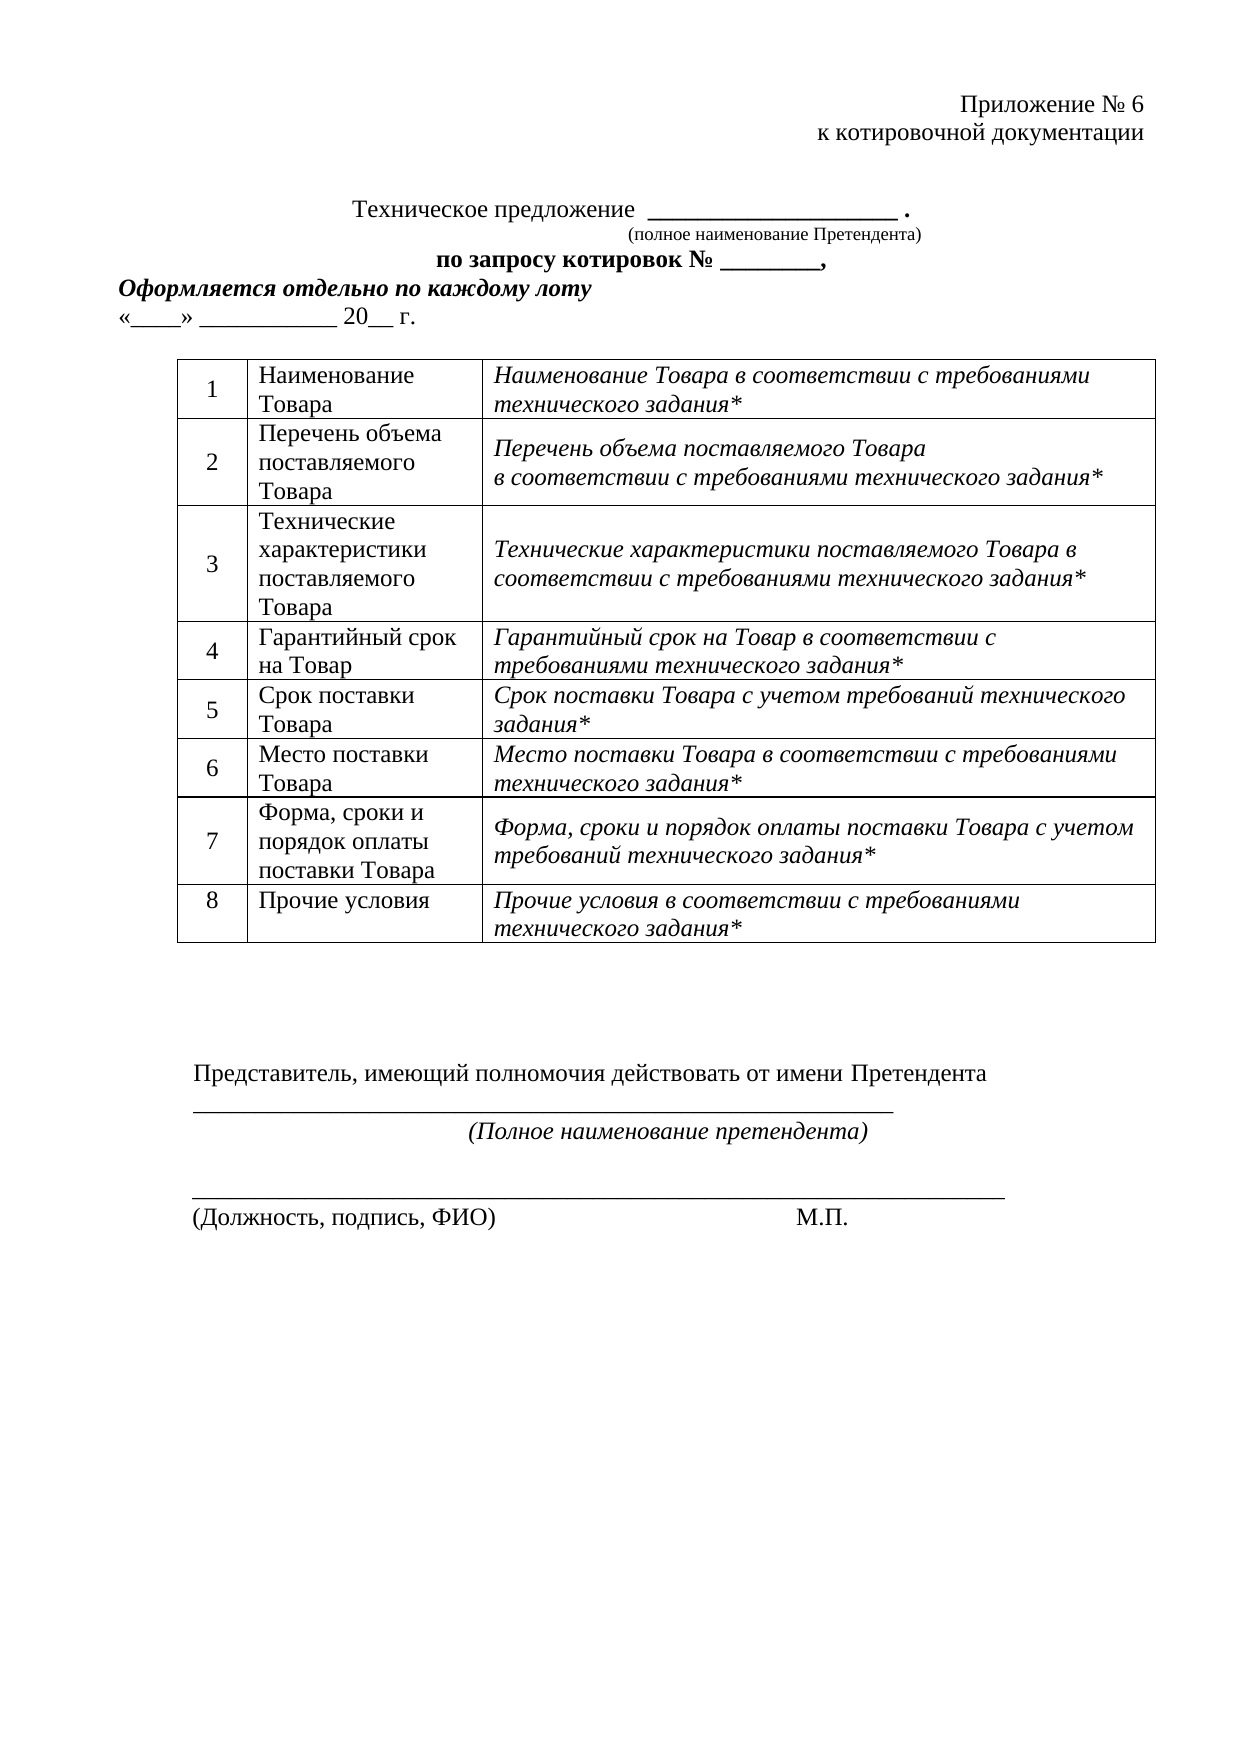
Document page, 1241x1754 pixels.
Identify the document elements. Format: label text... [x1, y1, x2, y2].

text Приложение № 6 [118, 89, 1144, 117]
text _________________________________________________________________ [118, 1173, 1144, 1202]
table_header Наименование Товара [248, 360, 482, 417]
text Техническое предложение ____________________ . [118, 194, 1144, 222]
table_cell Перечень объема поставляемого Товара в соответствии с требованиями технического задания* [483, 419, 1155, 505]
text (полное наименование Претендента) [118, 222, 1144, 244]
text ________________________________________________________ [118, 1087, 1144, 1116]
text по запросу котировок № ________, [118, 244, 1144, 273]
table_cell 3 [178, 506, 247, 621]
table_header Наименование Товара в соответствии с требованиями технического задания* [483, 360, 1155, 417]
text Оформляется отдельно по каждому лоту [118, 273, 1144, 301]
table_cell Форма, сроки и порядок оплаты поставки Товара с учетом требований технического задания* [483, 798, 1155, 884]
table_cell Прочие условия [248, 885, 482, 942]
table_cell Место поставки Товара [248, 739, 482, 796]
table_cell Прочие условия в соответствии с требованиями технического задания* [483, 885, 1155, 942]
table_cell Гарантийный срок на Товар в соответствии с требованиями технического задания* [483, 622, 1155, 679]
text «____» ___________ 20__ г. [118, 301, 1144, 330]
text Представитель, имеющий полномочия действовать от имени Претендента [118, 1058, 1144, 1087]
text (Полное наименование претендента) [118, 1116, 1144, 1144]
text (Должность, подпись, ФИО) М.П. [118, 1202, 1144, 1231]
table_cell 5 [178, 680, 247, 738]
table_cell Место поставки Товара в соответствии с требованиями технического задания* [483, 739, 1155, 796]
table_cell 6 [178, 739, 247, 796]
table_cell Перечень объема поставляемого Товара [248, 419, 482, 505]
table_cell Гарантийный срок на Товар [248, 622, 482, 679]
table_cell Технические характеристики поставляемого Товара в соответствии с требованиями технического задания* [483, 506, 1155, 621]
text к котировочной документации [118, 117, 1144, 146]
table_cell 4 [178, 622, 247, 679]
table_cell Технические характеристики поставляемого Товара [248, 506, 482, 621]
table_cell Форма, сроки и порядок оплаты поставки Товара [248, 798, 482, 884]
table_header 1 [178, 360, 247, 417]
table_cell 2 [178, 419, 247, 505]
table_cell 8 [178, 885, 247, 942]
table_cell Срок поставки Товара с учетом требований технического задания* [483, 680, 1155, 738]
table_cell 7 [178, 798, 247, 884]
table_cell Срок поставки Товара [248, 680, 482, 738]
